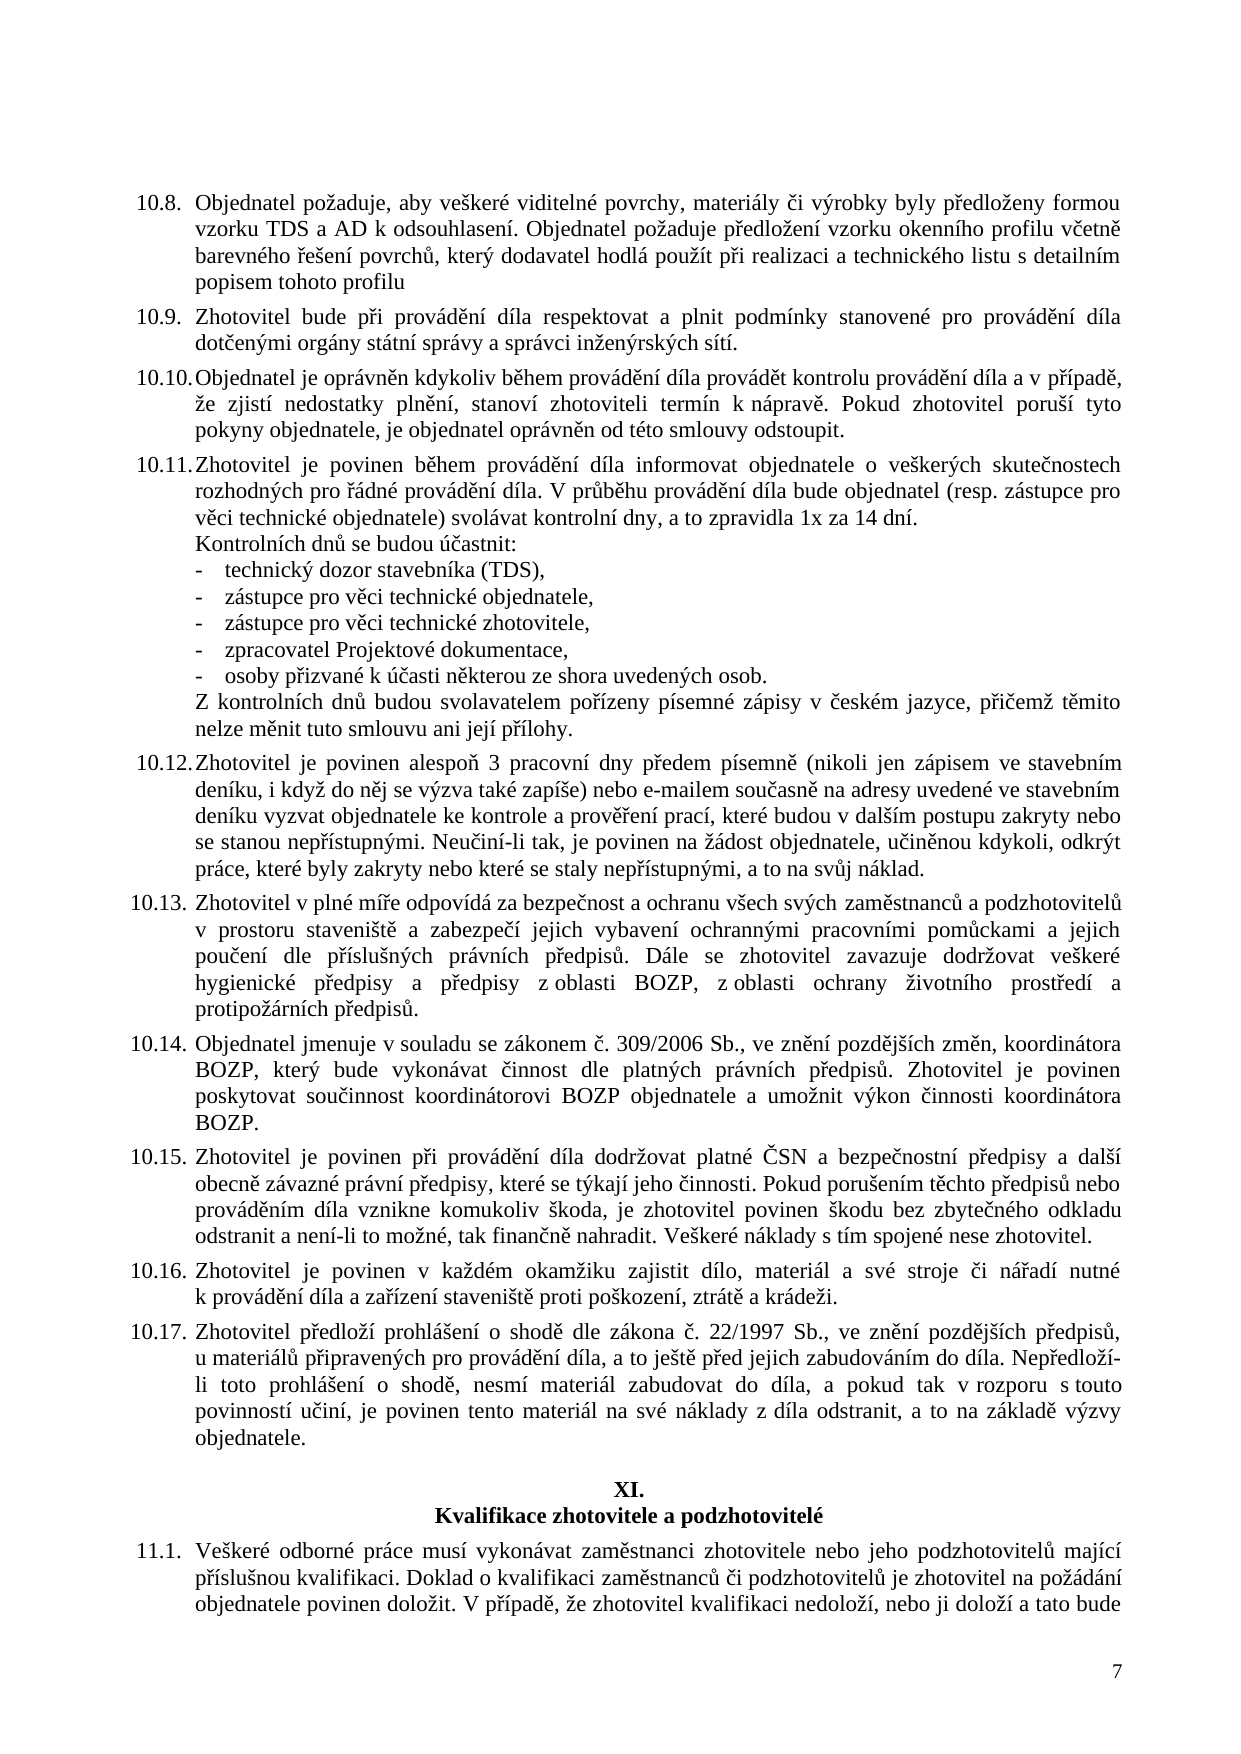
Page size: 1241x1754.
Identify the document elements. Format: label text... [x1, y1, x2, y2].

list Zhotovitel je povinen během provádění díla informovat objednatele o veškerých skutečnostech rozhodných pro řádné provádění díla. V průběhu provádění díla bude objednatel (resp. zástupce pro věci technické objednatele) svolávat kontrolní dny, a to zpravidla 1x za 14 dní. [136, 451, 1122, 530]
text - zástupce pro věci technické zhotovitele, [195, 609, 1122, 636]
list Objednatel požaduje, aby veškeré viditelné povrchy, materiály či výrobky byly předloženy formou vzorku TDS a AD k odsouhlasení. Objednatel požaduje předložení vzorku okenního profilu včetně barevného řešení povrchů, který dodavatel hodlá použít při realizaci a technického listu s detailním popisem tohoto profilu [136, 189, 1122, 294]
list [136, 1537, 1122, 1616]
text - zástupce pro věci technické objednatele, [195, 583, 1122, 609]
text - technický dozor stavebníka (TDS), [195, 557, 1122, 583]
list Zhotovitel je povinen alespoň 3 pracovní dny předem písemně (nikoli jen zápisem ve stavebním deníku, i když do něj se výzva také zapíše) nebo e-mailem současně na adresy uvedené ve stavebním deníku vyzvat objednatele ke kontrole a prověření prací, které budou v dalším postupu zakryty nebo se stanou nepřístupnými. Neučiní-li tak, je povinen na žádost objednatele, učiněnou kdykoli, odkrýt práce, které byly zakryty nebo které se staly nepřístupnými, a to na svůj náklad. [136, 749, 1122, 881]
list Zhotovitel předloží prohlášení o shodě dle zákona č. 22/1997 Sb., ve znění pozdějších předpisů, u materiálů připravených pro provádění díla, a to ještě před jejich zabudováním do díla. Nepředloží-li toto prohlášení o shodě, nesmí materiál zabudovat do díla, a pokud tak v rozporu s touto povinností učiní, je povinen tento materiál na své náklady z díla odstranit, a to na základě výzvy objednatele. [130, 1318, 1122, 1450]
text XI. [136, 1476, 1122, 1503]
list Zhotovitel je povinen při provádění díla dodržovat platné ČSN a bezpečnostní předpisy a další obecně závazné právní předpisy, které se týkají jeho činnosti. Pokud porušením těchto předpisů nebo prováděním díla vznikne komukoliv škoda, je zhotovitel povinen škodu bez zbytečného odkladu odstranit a není-li to možné, tak finančně nahradit. Veškeré náklady s tím spojené nese zhotovitel. [130, 1143, 1122, 1249]
list Objednatel jmenuje v souladu se zákonem č. 309/2006 Sb., ve znění pozdějších změn, koordinátora BOZP, který bude vykonávat činnost dle platných právních předpisů. Zhotovitel je povinen poskytovat součinnost koordinátorovi BOZP objednatele a umožnit výkon činnosti koordinátora BOZP. [130, 1029, 1122, 1135]
list Zhotovitel bude při provádění díla respektovat a plnit podmínky stanovené pro provádění díla dotčenými orgány státní správy a správci inženýrských sítí. [136, 303, 1122, 355]
list Zhotovitel v plné míře odpovídá za bezpečnost a ochranu všech svých zaměstnanců a podzhotovitelů v prostoru staveniště a zabezpečí jejich vybavení ochrannými pracovními pomůckami a jejich poučení dle příslušných právních předpisů. Dále se zhotovitel zavazuje dodržovat veškeré hygienické předpisy a předpisy z oblasti BOZP, z oblasti ochrany životního prostředí a protipožárních předpisů. [130, 889, 1122, 1021]
text - osoby přizvané k účasti některou ze shora uvedených osob. [195, 662, 1122, 688]
text Kontrolních dnů se budou účastnit: [195, 530, 1122, 557]
text - zpracovatel Projektové dokumentace, [195, 636, 1122, 662]
text Kvalifikace zhotovitele a podzhotovitelé [136, 1503, 1122, 1529]
list Zhotovitel je povinen v každém okamžiku zajistit dílo, materiál a své stroje či nářadí nutné k provádění díla a zařízení staveniště proti poškození, ztrátě a krádeži. [130, 1257, 1122, 1310]
list Objednatel je oprávněn kdykoliv během provádění díla provádět kontrolu provádění díla a v případě, že zjistí nedostatky plnění, stanoví zhotoviteli termín k nápravě. Pokud zhotovitel poruší tyto pokyny objednatele, je objednatel oprávněn od této smlouvy odstoupit. [136, 364, 1122, 443]
text Z kontrolních dnů budou svolavatelem pořízeny písemné zápisy v českém jazyce, přičemž těmito nelze měnit tuto smlouvu ani její přílohy. [195, 688, 1122, 741]
